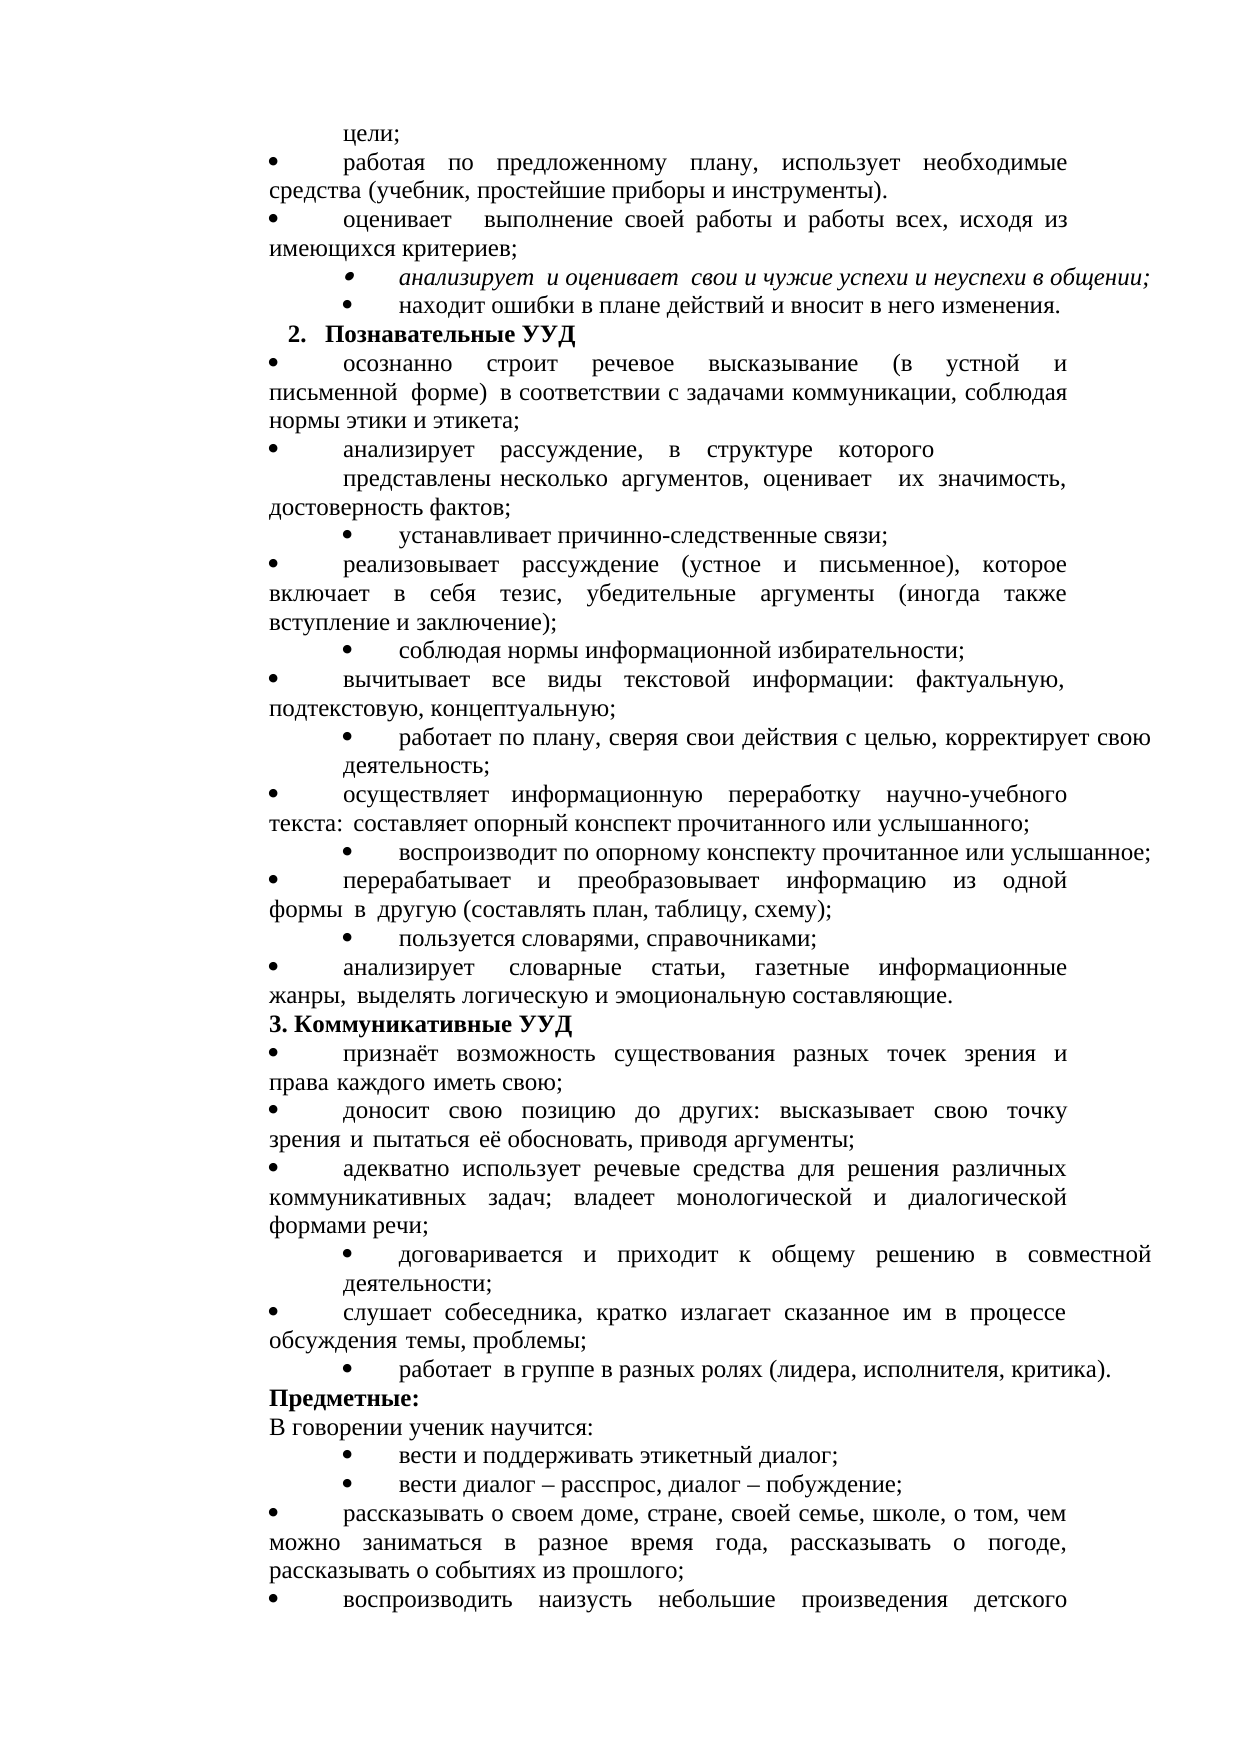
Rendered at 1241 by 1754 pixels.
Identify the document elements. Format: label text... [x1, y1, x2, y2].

list пользуется словарями, справочниками; [343, 923, 1152, 952]
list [269, 1584, 1067, 1613]
list работает в группе в разных ролях (лидера, исполнителя, критика). [343, 1354, 1152, 1383]
list анализирует и оценивает свои и чужие успехи и неуспехи в общении; [343, 262, 1152, 291]
list находит ошибки в плане действий и вносит в него изменения. [343, 291, 1152, 319]
text В говорении ученик научится: [269, 1412, 1152, 1441]
list соблюдая нормы информационной избирательности; [343, 636, 1152, 664]
list подтекстовую, концептуальную; [269, 693, 1066, 722]
list работая по предложенному плану, использует необходимые средства (учебник, простейшие приборы и инструменты). [269, 147, 1068, 204]
subtitle Предметные: [269, 1383, 1152, 1412]
list устанавливает причинно-следственные связи; [343, 521, 1152, 549]
list осуществляет информационную переработку научно-учебного текста: составляет опорный конспект прочитанного или услышанного; [269, 779, 1067, 837]
subtitle Познавательные УУД [288, 319, 1152, 348]
list перерабатывает и преобразовывает информацию из одной формы в другую (составлять план, таблицу, схему); [269, 866, 1067, 923]
list вычитывает все виды текстовой информации: фактуальную, [269, 664, 1066, 693]
list воспроизводит по опорному конспекту прочитанное или услышанное; [343, 837, 1152, 866]
list анализирует рассуждение, в структуре которого представлены несколько аргументов, оценивает их значимость, достоверность фактов; [269, 434, 1066, 521]
subtitle Коммуникативные УУД [269, 1009, 1152, 1038]
list договаривается и приходит к общему решению в совместной деятельности; [343, 1239, 1152, 1297]
list работает по плану, сверяя свои действия с целью, корректирует свою деятельность; [343, 722, 1152, 779]
list признаёт возможность существования разных точек зрения и права каждого иметь свою; [269, 1038, 1068, 1096]
list оценивает выполнение своей работы и работы всех, исходя из имеющихся критериев; [269, 204, 1067, 262]
list реализовывает рассуждение (устное и письменное), которое включает в себя тезис, убедительные аргументы (иногда также вступление и заключение); [269, 549, 1067, 636]
list доносит свою позицию до других: высказывает свою точку зрения и пытаться её обосновать, приводя аргументы; [269, 1096, 1067, 1153]
list осознанно строит речевое высказывание (в устной и письменной форме) в соответствии с задачами коммуникации, соблюдая нормы этики и этикета; [269, 348, 1067, 434]
list анализирует словарные статьи, газетные информационные жанры, выделять логическую и эмоциональную составляющие. [269, 952, 1067, 1009]
list рассказывать о своем доме, стране, своей семье, школе, о том, чем можно заниматься в разное время года, рассказывать о погоде, рассказывать о событиях из прошлого; [269, 1498, 1067, 1584]
list вести диалог – расспрос, диалог – побуждение; [343, 1469, 1152, 1498]
list адекватно использует речевые средства для решения различных коммуникативных задач; владеет монологической и диалогической формами речи; [269, 1153, 1067, 1239]
list вести и поддерживать этикетный диалог; [343, 1441, 1152, 1469]
list слушает собеседника, кратко излагает сказанное им в процессе обсуждения темы, проблемы; [269, 1297, 1066, 1354]
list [343, 118, 1152, 147]
